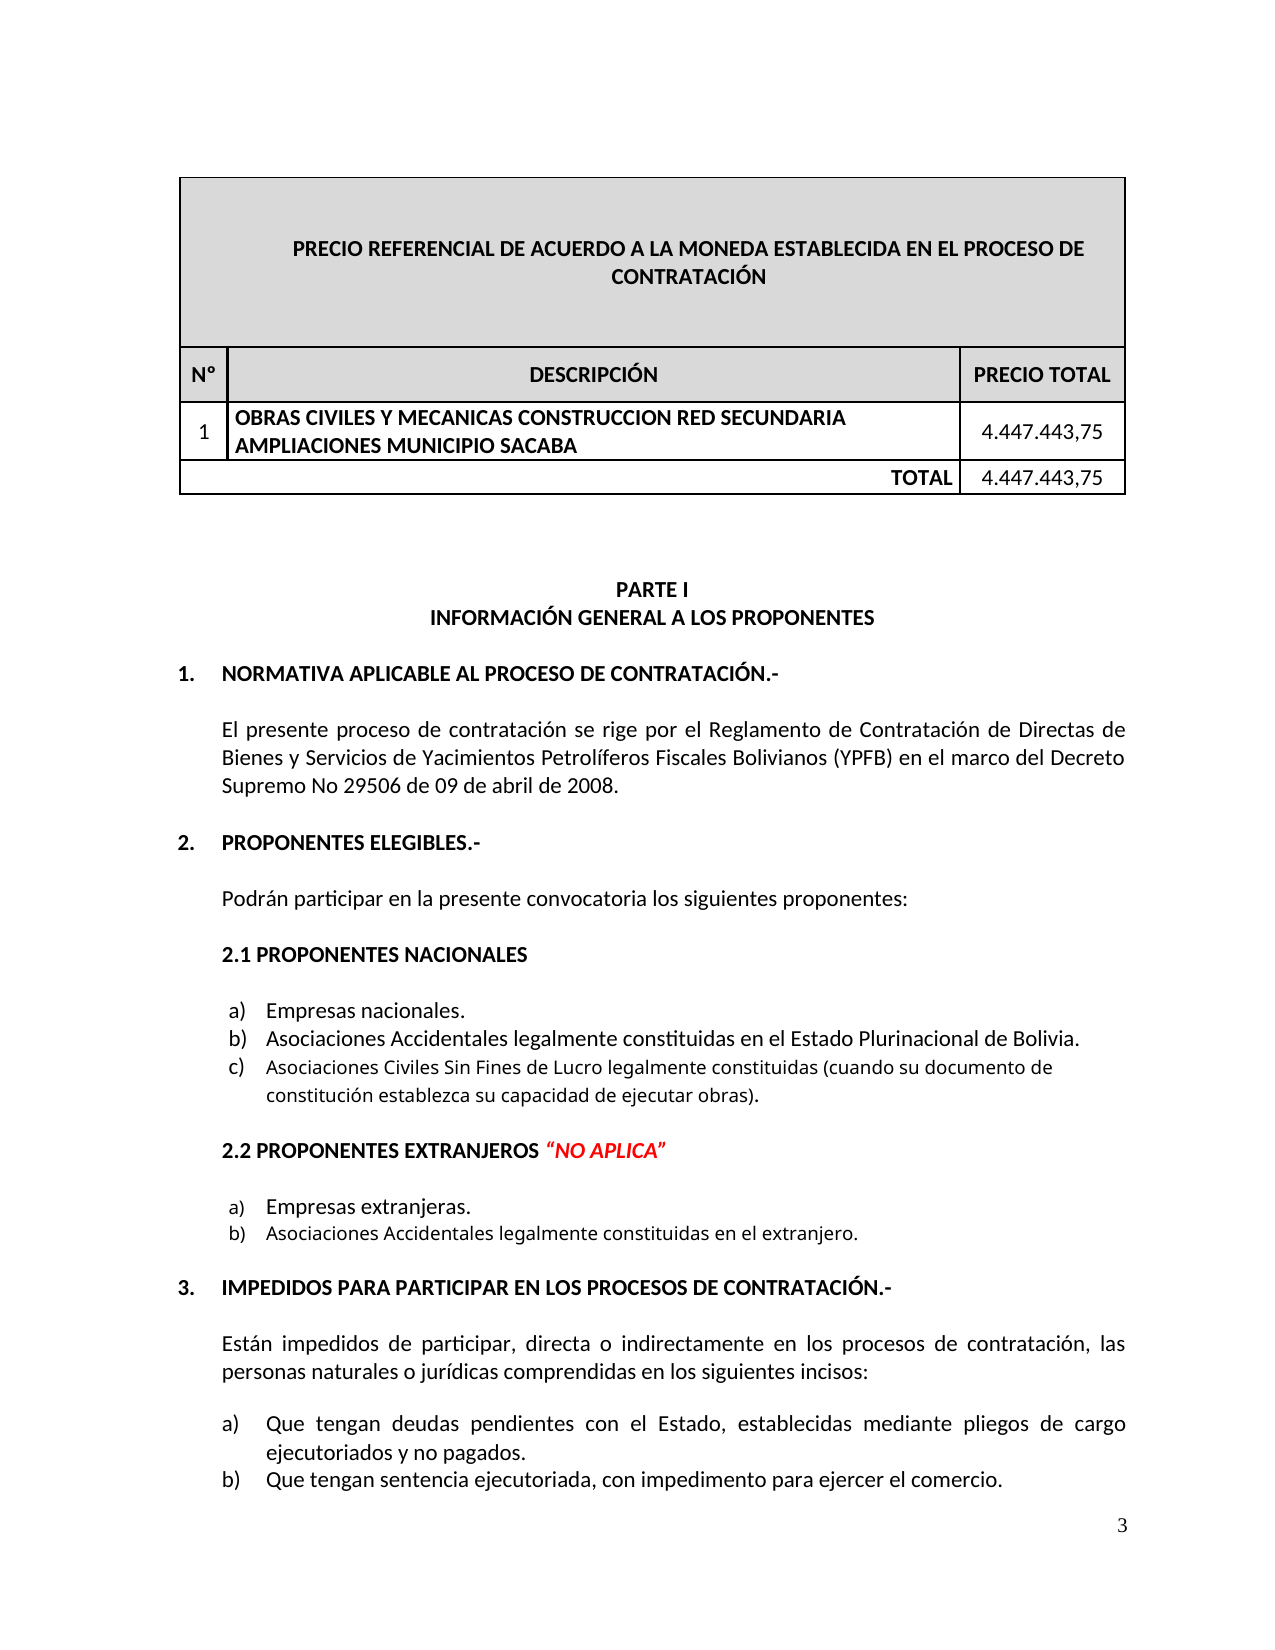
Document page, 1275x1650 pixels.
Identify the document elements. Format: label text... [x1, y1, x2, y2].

list Están impedidos de participar, directa o indirectamente en los procesos de contratación, las personas naturales o jurídicas comprendidas en los siguientes incisos: [222, 1329, 1127, 1386]
list Que tengan sentencia ejecutoriada, con impedimento para ejercer el comercio. [222, 1466, 1127, 1494]
table_cell PRECIO TOTAL [961, 348, 1124, 401]
table_cell TOTAL [181, 461, 959, 493]
list Asociaciones Civiles Sin Fines de Lucro legalmente constituidas (cuando su documento de constitución establezca su capacidad de ejecutar obras). [228, 1052, 1127, 1108]
list Podrán participar en la presente convocatoria los siguientes proponentes: [222, 884, 1127, 912]
list PROPONENTES ELEGIBLES.- [177, 828, 1127, 856]
table_cell OBRAS CIVILES Y MECANICAS CONSTRUCCION RED SECUNDARIA AMPLIACIONES MUNICIPIO SACABA [229, 403, 959, 459]
list Empresas extranjeras. [228, 1192, 1127, 1220]
text PARTE I [177, 575, 1127, 603]
table_cell DESCRIPCIÓN [229, 348, 959, 401]
list 2.1 PROPONENTES NACIONALES [222, 940, 1127, 968]
list 2.2 PROPONENTES EXTRANJEROS “NO APLICA” [222, 1136, 1127, 1164]
table_cell 1 [181, 403, 226, 459]
list NORMATIVA APLICABLE AL PROCESO DE CONTRATACIÓN.- [177, 659, 1127, 687]
table_header PRECIO REFERENCIAL DE ACUERDO A LA MONEDA ESTABLECIDA EN EL PROCESO DE CONTRATACIÓN [181, 178, 1124, 346]
table_cell Nº [181, 348, 226, 401]
list IMPEDIDOS PARA PARTICIPAR EN LOS PROCESOS DE CONTRATACIÓN.- [177, 1273, 1127, 1301]
table_cell 4.447.443,75 [961, 461, 1124, 493]
list Asociaciones Accidentales legalmente constituidas en el Estado Plurinacional de Bolivia. [228, 1024, 1127, 1052]
text INFORMACIÓN GENERAL A LOS PROPONENTES [177, 603, 1127, 631]
table_cell 4.447.443,75 [961, 403, 1124, 459]
list Que tengan deudas pendientes con el Estado, establecidas mediante pliegos de cargo ejecutoriados y no pagados. [222, 1409, 1127, 1466]
text El presente proceso de contratación se rige por el Reglamento de Contratación de Directas de Bienes y Servicios de Yacimientos Petrolíferos Fiscales Bolivianos (YPFB) en el marco del Decreto Supremo No 29506 de 09 de abril de 2008. [222, 716, 1127, 799]
list Empresas nacionales. [228, 996, 1127, 1024]
list Asociaciones Accidentales legalmente constituidas en el extranjero. [228, 1220, 1127, 1245]
